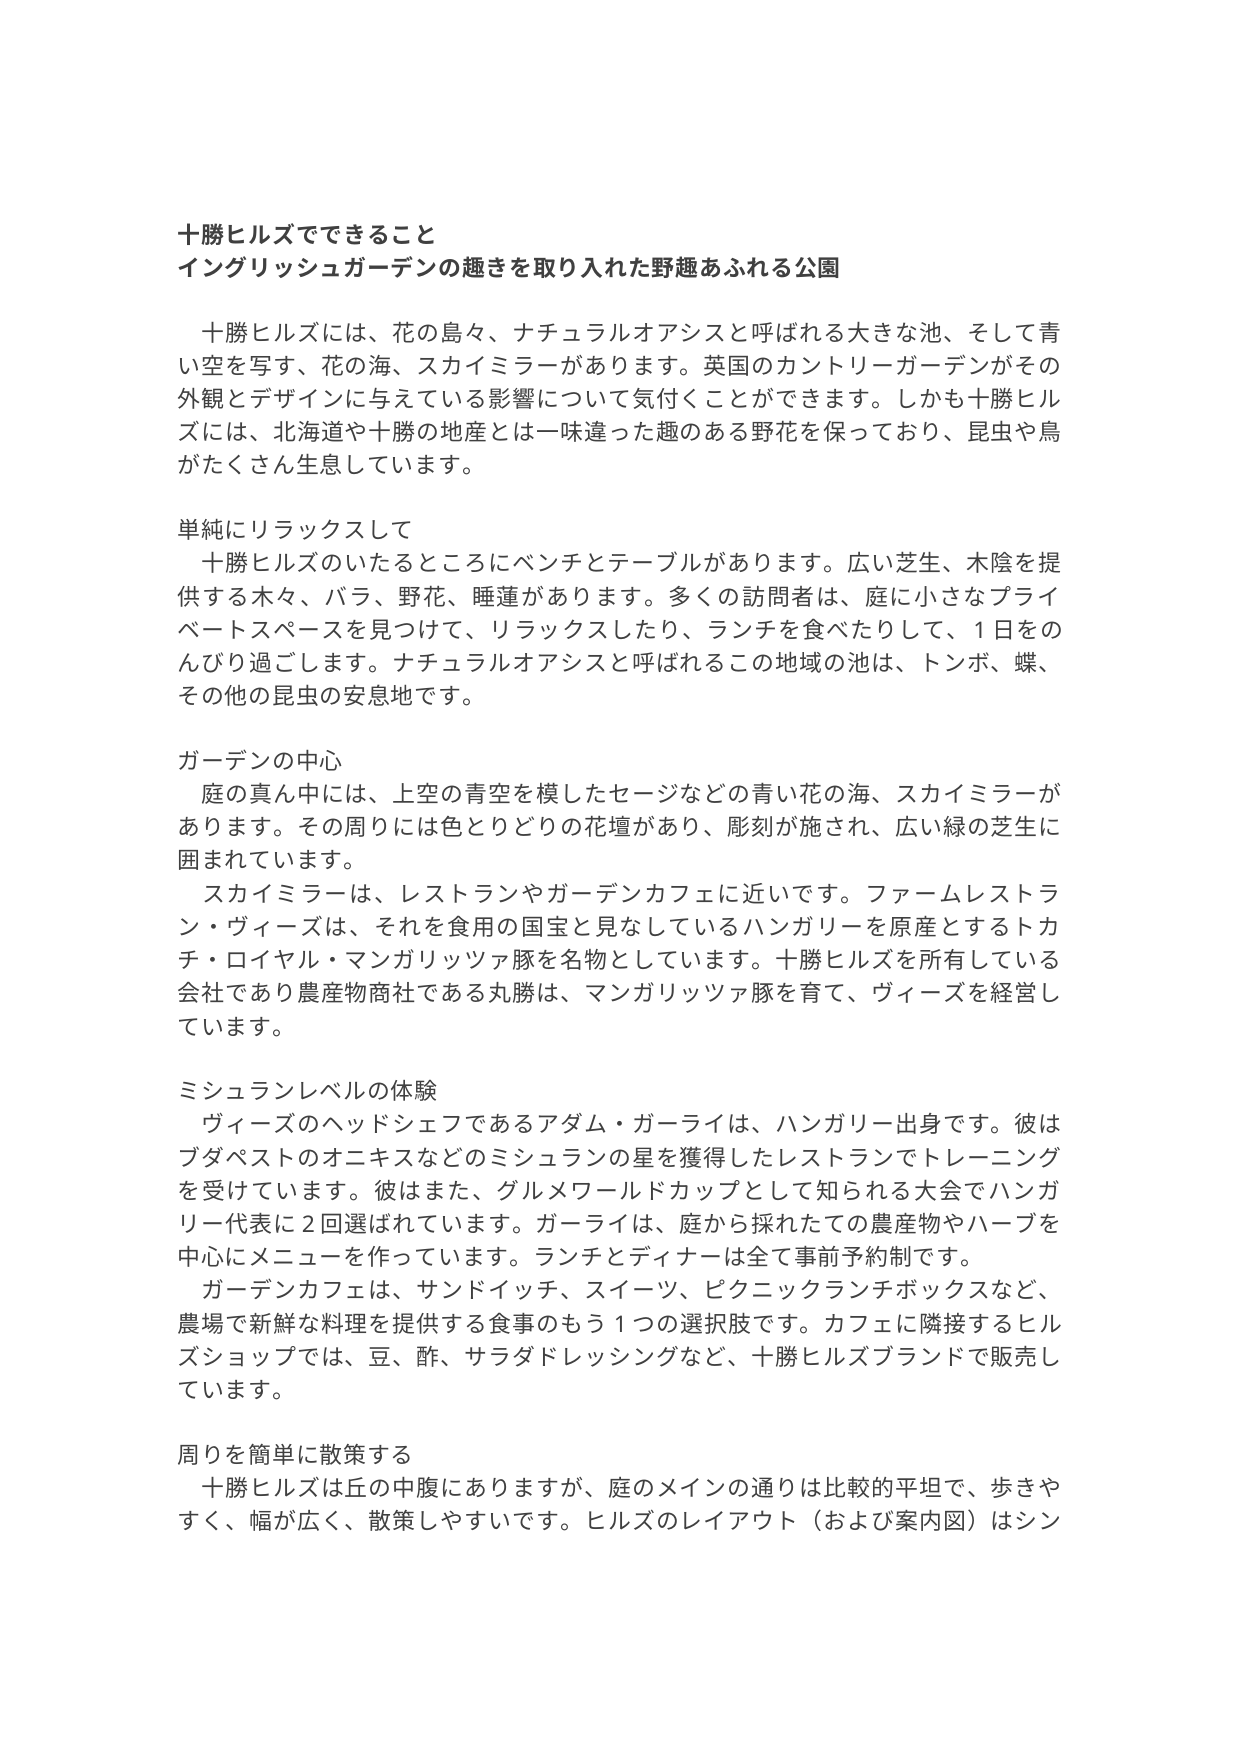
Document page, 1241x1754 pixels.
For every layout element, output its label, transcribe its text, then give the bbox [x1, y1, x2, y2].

text ガーデンの中心 [177, 743, 1063, 776]
text イングリッシュガーデンの趣きを取り入れた野趣あふれる公園 [177, 250, 1063, 283]
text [177, 1470, 1063, 1536]
text ガーデンカフェは、サンドイッチ、スイーツ、ピクニックランチボックスなど、農場で新鮮な料理を提供する食事のもう1つの選択肢です。カフェに隣接するヒルズショップでは、豆、酢、サラダドレッシングなど、十勝ヒルズブランドで販売しています。 [177, 1272, 1063, 1405]
text ミシュランレベルの体験 [177, 1073, 1063, 1106]
text 十勝ヒルズでできること [177, 217, 1063, 250]
text 庭の真ん中には、上空の青空を模したセージなどの青い花の海、スカイミラーがあります。その周りには色とりどりの花壇があり、彫刻が施され、広い緑の芝生に囲まれています。 [177, 776, 1063, 876]
text ヴィーズのヘッドシェフであるアダム・ガーライは、ハンガリー出身です。彼はブダペストのオニキスなどのミシュランの星を獲得したレストランでトレーニングを受けています。彼はまた、グルメワールドカップとして知られる大会でハンガリー代表に2回選ばれています。ガーライは、庭から採れたての農産物やハーブを中心にメニューを作っています。ランチとディナーは全て事前予約制です。 [177, 1106, 1063, 1272]
text 単純にリラックスして [177, 512, 1063, 545]
text スカイミラーは、レストランやガーデンカフェに近いです。ファームレストラン・ヴィーズは、それを食用の国宝と見なしているハンガリーを原産とするトカチ・ロイヤル・マンガリッツァ豚を名物としています。十勝ヒルズを所有している会社であり農産物商社である丸勝は、マンガリッツァ豚を育て、ヴィーズを経営しています。 [177, 876, 1063, 1042]
text 十勝ヒルズのいたるところにベンチとテーブルがあります。広い芝生、木陰を提供する木々、バラ、野花、睡蓮があります。多くの訪問者は、庭に小さなプライベートスペースを見つけて、リラックスしたり、ランチを食べたりして、1日をのんびり過ごします。ナチュラルオアシスと呼ばれるこの地域の池は、トンボ、蝶、その他の昆虫の安息地です。 [177, 545, 1063, 711]
text 十勝ヒルズには、花の島々、ナチュラルオアシスと呼ばれる大きな池、そして青い空を写す、花の海、スカイミラーがあります。英国のカントリーガーデンがその外観とデザインに与えている影響について気付くことができます。しかも十勝ヒルズには、北海道や十勝の地産とは一味違った趣のある野花を保っており、昆虫や鳥がたくさん生息しています。 [177, 314, 1063, 481]
text 周りを簡単に散策する [177, 1437, 1063, 1470]
